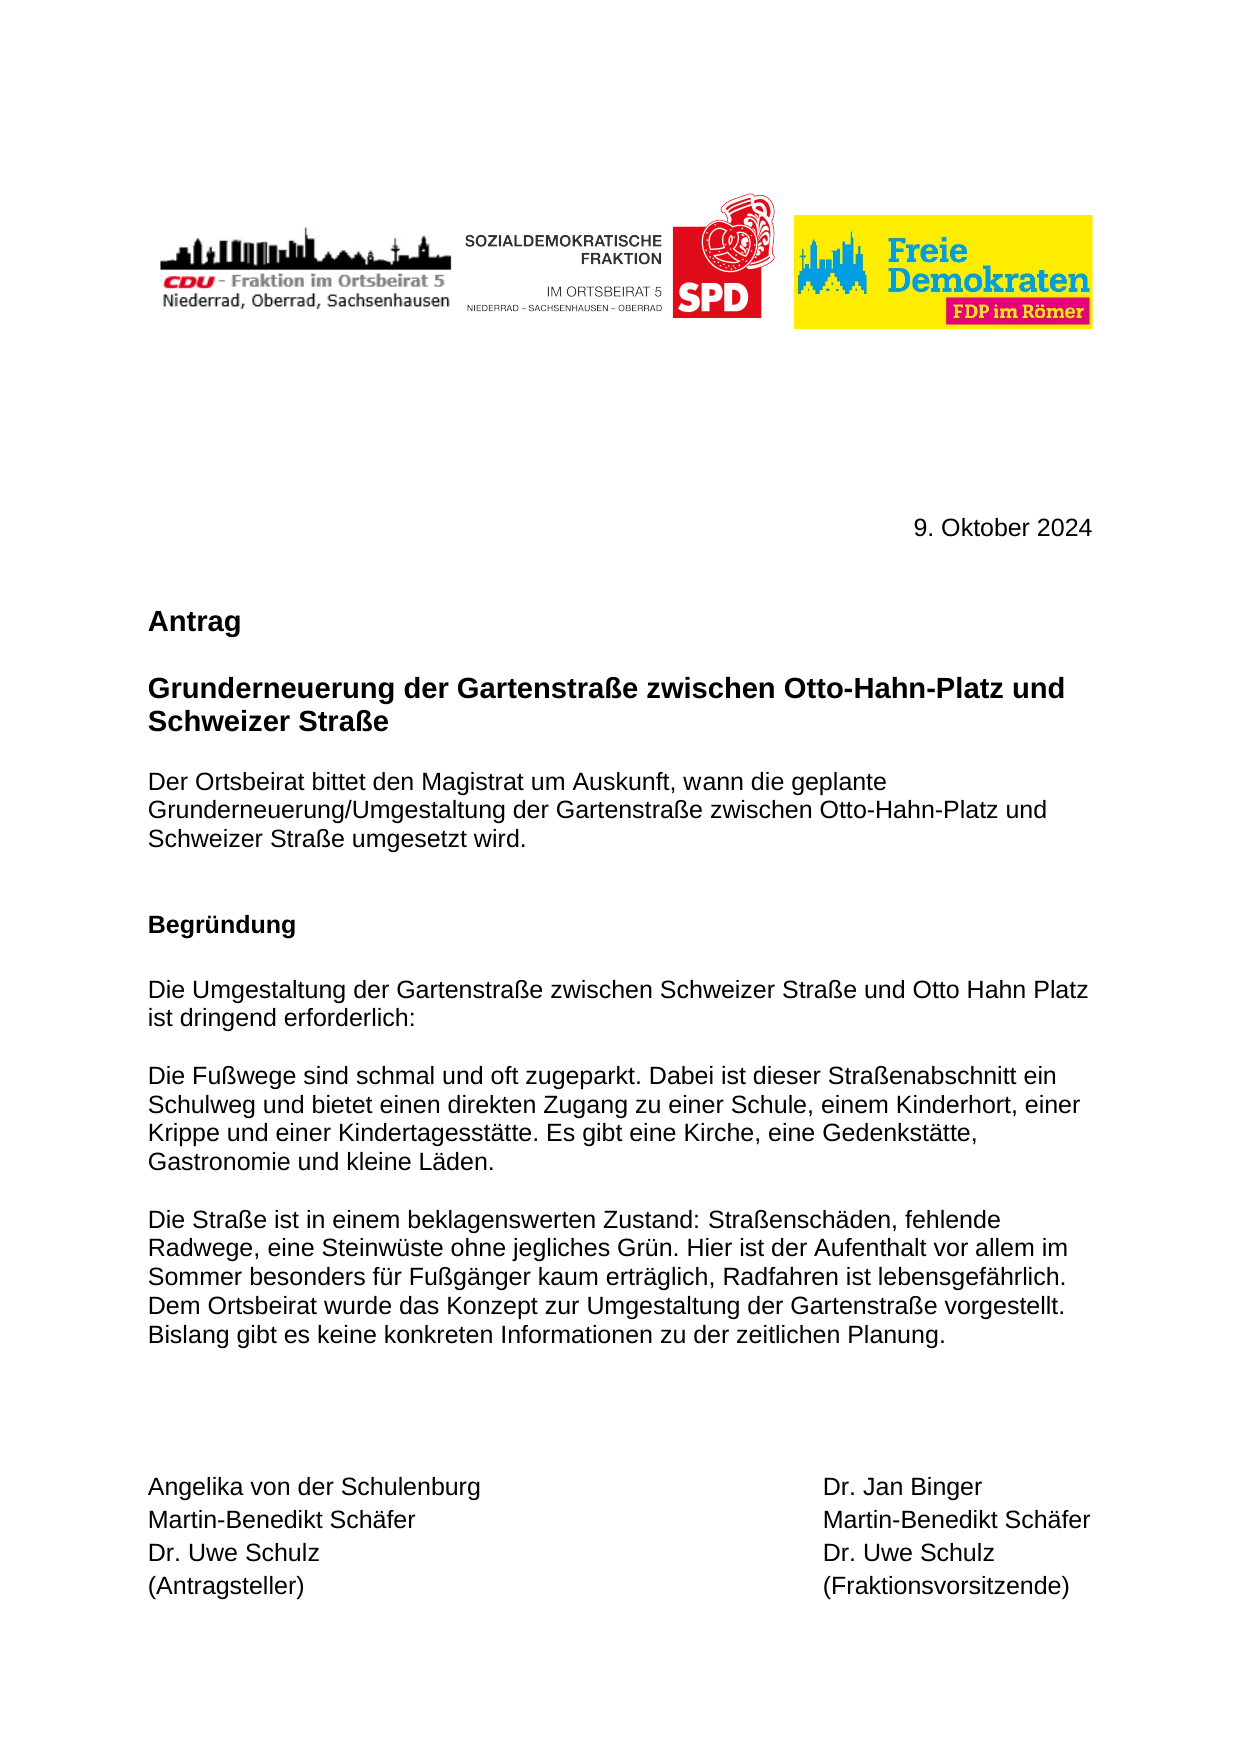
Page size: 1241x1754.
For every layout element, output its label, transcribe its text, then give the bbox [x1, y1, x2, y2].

text Begründung [148, 910, 1092, 939]
text Der Ortsbeirat bittet den Magistrat um Auskunft, wann die geplante Grunderneuerung/Umgestaltung der Gartenstraße zwischen Otto-Hahn-Platz und Schweizer Straße umgesetzt wird. [148, 767, 1092, 853]
text Die Umgestaltung der Gartenstraße zwischen Schweizer Straße und Otto Hahn Platz ist dringend erforderlich: [148, 974, 1092, 1032]
picture [465, 188, 780, 318]
table_header [783, 148, 1092, 426]
text 9. Oktober 2024 [148, 513, 1092, 541]
picture [158, 224, 458, 317]
text Martin-Benedikt Schäfer Martin-Benedikt Schäfer [148, 1505, 1092, 1534]
text Dem Ortsbeirat wurde das Konzept zur Umgestaltung der Gartenstraße vorgestellt. Bislang gibt es keine konkreten Informationen zu der zeitlichen Planung. [148, 1291, 1092, 1348]
text Die Fußwege sind schmal und oft zugeparkt. Dabei ist dieser Straßenabschnitt ein Schulweg und bietet einen direkten Zugang zu einer Schule, einem Kinderhort, einer Krippe und einer Kindertagesstätte. Es gibt eine Kirche, eine Gedenkstätte, Gastronomie und kleine Läden. [148, 1061, 1092, 1176]
picture [793, 215, 1093, 329]
text Antrag [148, 604, 1092, 637]
text Dr. Uwe Schulz Dr. Uwe Schulz [148, 1538, 1092, 1567]
table_header [148, 148, 458, 426]
text Die Straße ist in einem beklagenswerten Zustand: Straßenschäden, fehlende Radwege, eine Steinwüste ohne jegliches Grün. Hier ist der Aufenthalt vor allem im Sommer besonders für Fußgänger kaum erträglich, Radfahren ist lebensgefährlich. [148, 1204, 1092, 1291]
table_header [458, 148, 783, 426]
text Angelika von der Schulenburg Dr. Jan Binger [148, 1472, 1092, 1501]
text Grunderneuerung der Gartenstraße zwischen Otto-Hahn-Platz und Schweizer Straße [148, 671, 1092, 738]
text (Antragsteller) (Fraktionsvorsitzende) [148, 1571, 1092, 1600]
